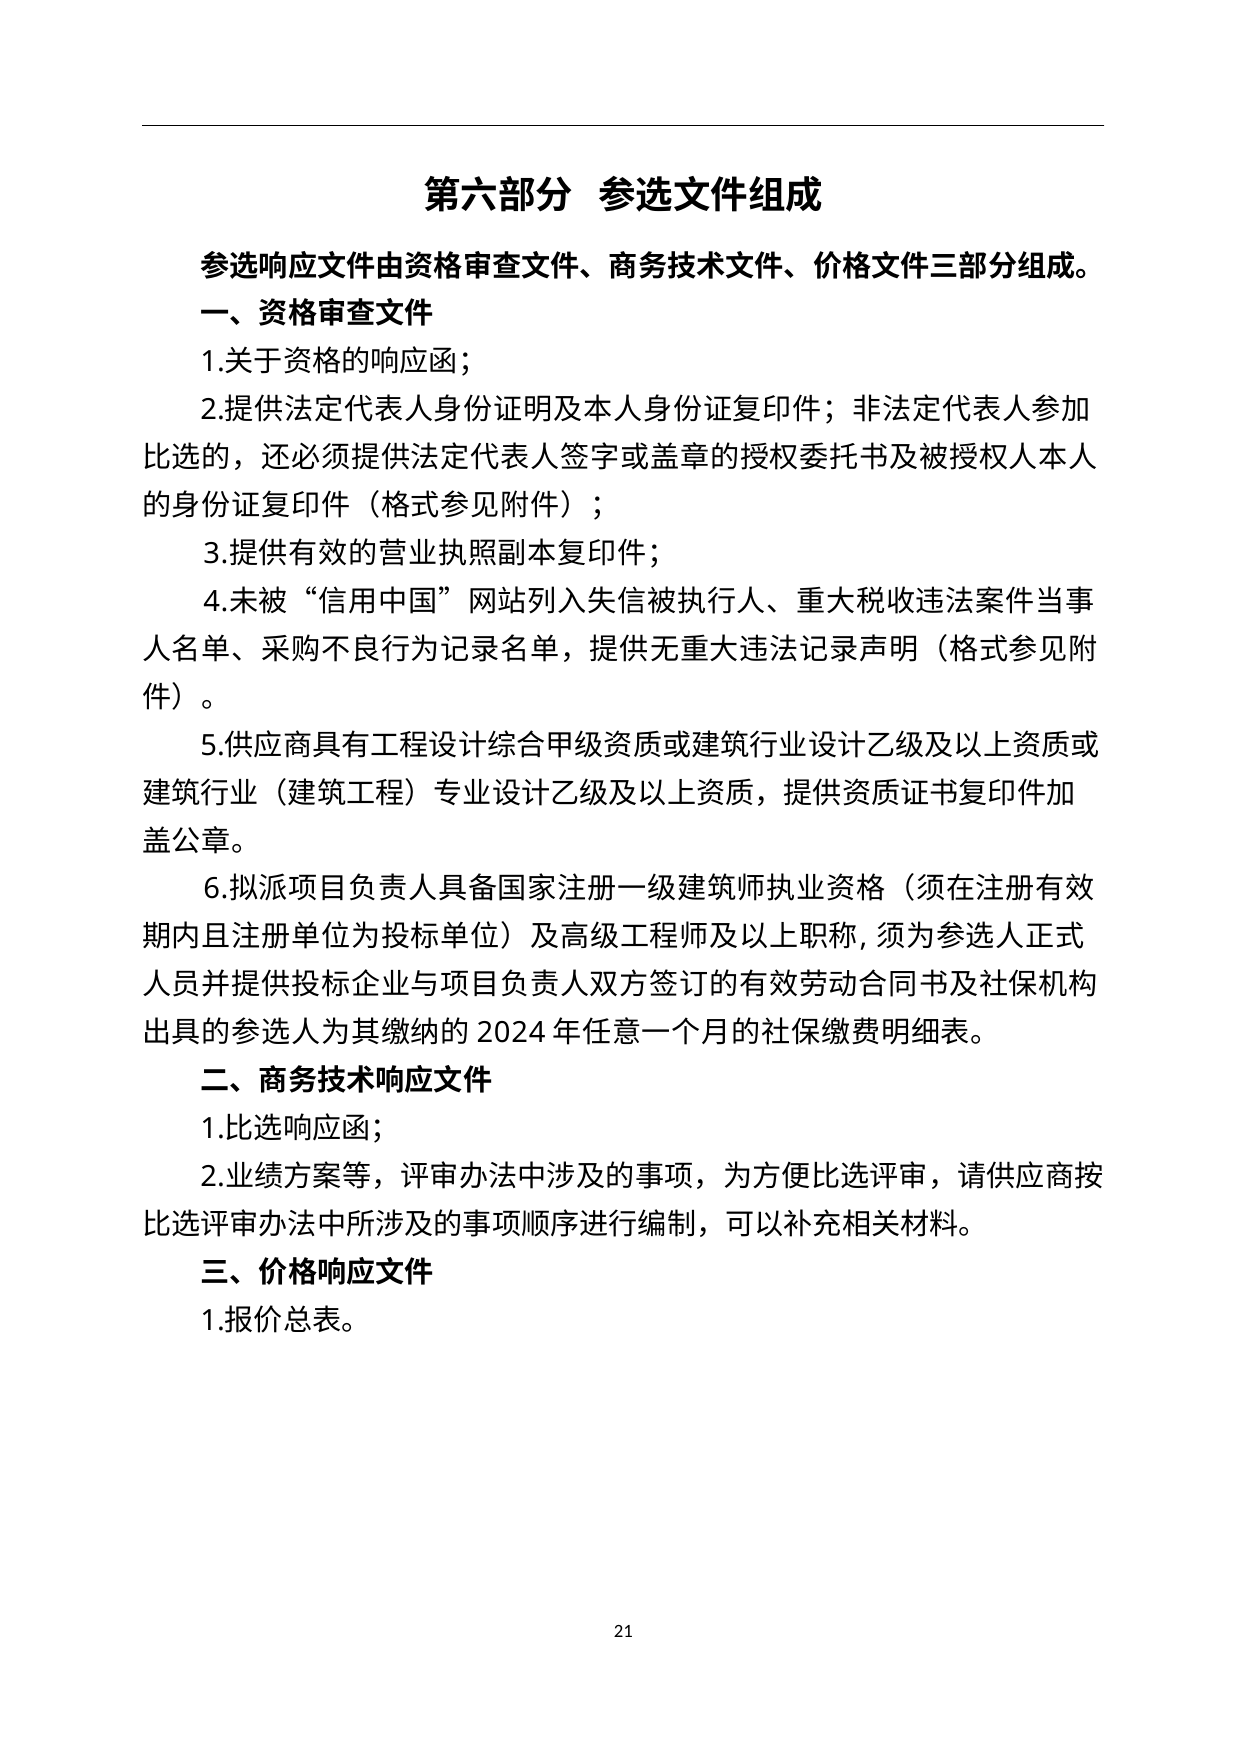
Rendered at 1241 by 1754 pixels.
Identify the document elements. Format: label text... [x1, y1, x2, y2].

text 二、商务技术响应文件 [142, 1052, 1104, 1100]
text 3.提供有效的营业执照副本复印件； [142, 525, 1104, 573]
text 4.未被“信用中国”网站列入失信被执行人、重大税收违法案件当事人名单、采购不良行为记录名单，提供无重大违法记录声明（格式参见附件）。 [142, 573, 1104, 717]
text 第六部分 参选文件组成 [142, 142, 1104, 225]
text 5.供应商具有工程设计综合甲级资质或建筑行业设计乙级及以上资质或建筑行业（建筑工程）专业设计乙级及以上资质，提供资质证书复印件加盖公章。 [142, 717, 1104, 861]
text 2.提供法定代表人身份证明及本人身份证复印件；非法定代表人参加比选的，还必须提供法定代表人签字或盖章的授权委托书及被授权人本人的身份证复印件（格式参见附件）； [142, 381, 1104, 525]
text 1.报价总表。 [142, 1292, 1104, 1340]
text 一、资格审查文件 [142, 286, 1104, 333]
text 参选响应文件由资格审查文件、商务技术文件、价格文件三部分组成。 [142, 238, 1104, 286]
text 三、价格响应文件 [142, 1244, 1104, 1292]
text 2.业绩方案等，评审办法中涉及的事项，为方便比选评审，请供应商按比选评审办法中所涉及的事项顺序进行编制，可以补充相关材料。 [142, 1148, 1104, 1244]
text 1.关于资格的响应函； [142, 333, 1104, 381]
text 1.比选响应函； [142, 1100, 1104, 1148]
text 6.拟派项目负责人具备国家注册一级建筑师执业资格（须在注册有效期内且注册单位为投标单位）及高级工程师及以上职称, 须为参选人正式人员并提供投标企业与项目负责人双方签订的有效劳动合同书及社保机构出具的参选人为其缴纳的2024年任意一个月的社保缴费明细表。 [142, 861, 1104, 1052]
